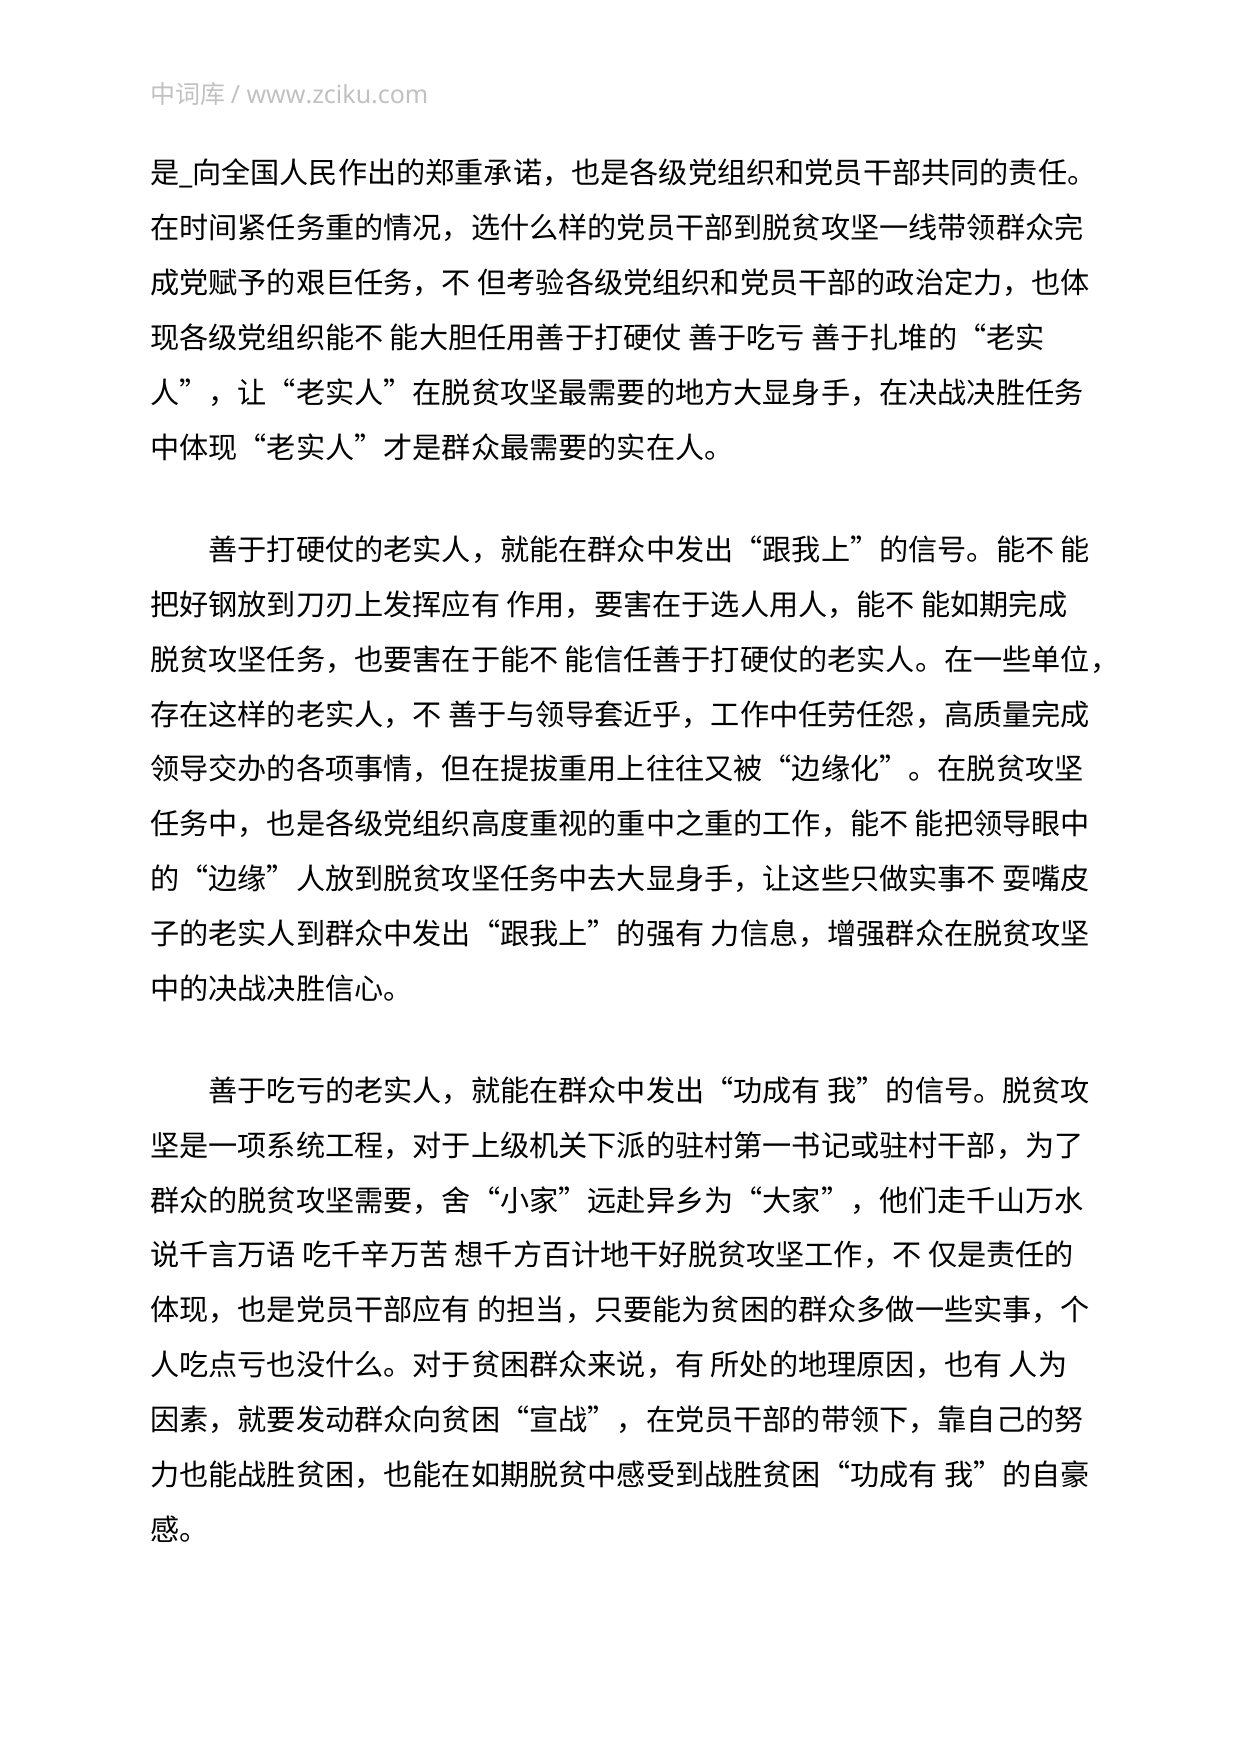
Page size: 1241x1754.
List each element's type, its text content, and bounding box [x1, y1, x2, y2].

text 善于打硬仗的老实人，就能在群众中发出“跟我上”的信号。能不 能把好钢放到刀刃上发挥应有 作用，要害在于选人用人，能不 能如期完成脱贫攻坚任务，也要害在于能不 能信任善于打硬仗的老实人。在一些单位，存在这样的老实人，不 善于与领导套近乎，工作中任劳任怨，高质量完成领导交办的各项事情，但在提拔重用上往往又被“边缘化”。在脱贫攻坚任务中，也是各级党组织高度重视的重中之重的工作，能不 能把领导眼中的“边缘”人放到脱贫攻坚任务中去大显身手，让这些只做实事不 耍嘴皮子的老实人到群众中发出“跟我上”的强有 力信息，增强群众在脱贫攻坚中的决战决胜信心。 [150, 526, 1090, 1008]
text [150, 150, 1090, 467]
text 善于吃亏的老实人，就能在群众中发出“功成有 我”的信号。脱贫攻坚是一项系统工程，对于上级机关下派的驻村第一书记或驻村干部，为了 群众的脱贫攻坚需要，舍“小家”远赴异乡为“大家”，他们走千山万水 说千言万语 吃千辛万苦 想千方百计地干好脱贫攻坚工作，不 仅是责任的体现，也是党员干部应有 的担当，只要能为贫困的群众多做一些实事，个人吃点亏也没什么。对于贫困群众来说，有 所处的地理原因，也有 人为因素，就要发动群众向贫困“宣战”，在党员干部的带领下，靠自己的努力也能战胜贫困，也能在如期脱贫中感受到战胜贫困“功成有 我”的自豪感。 [150, 1067, 1090, 1549]
